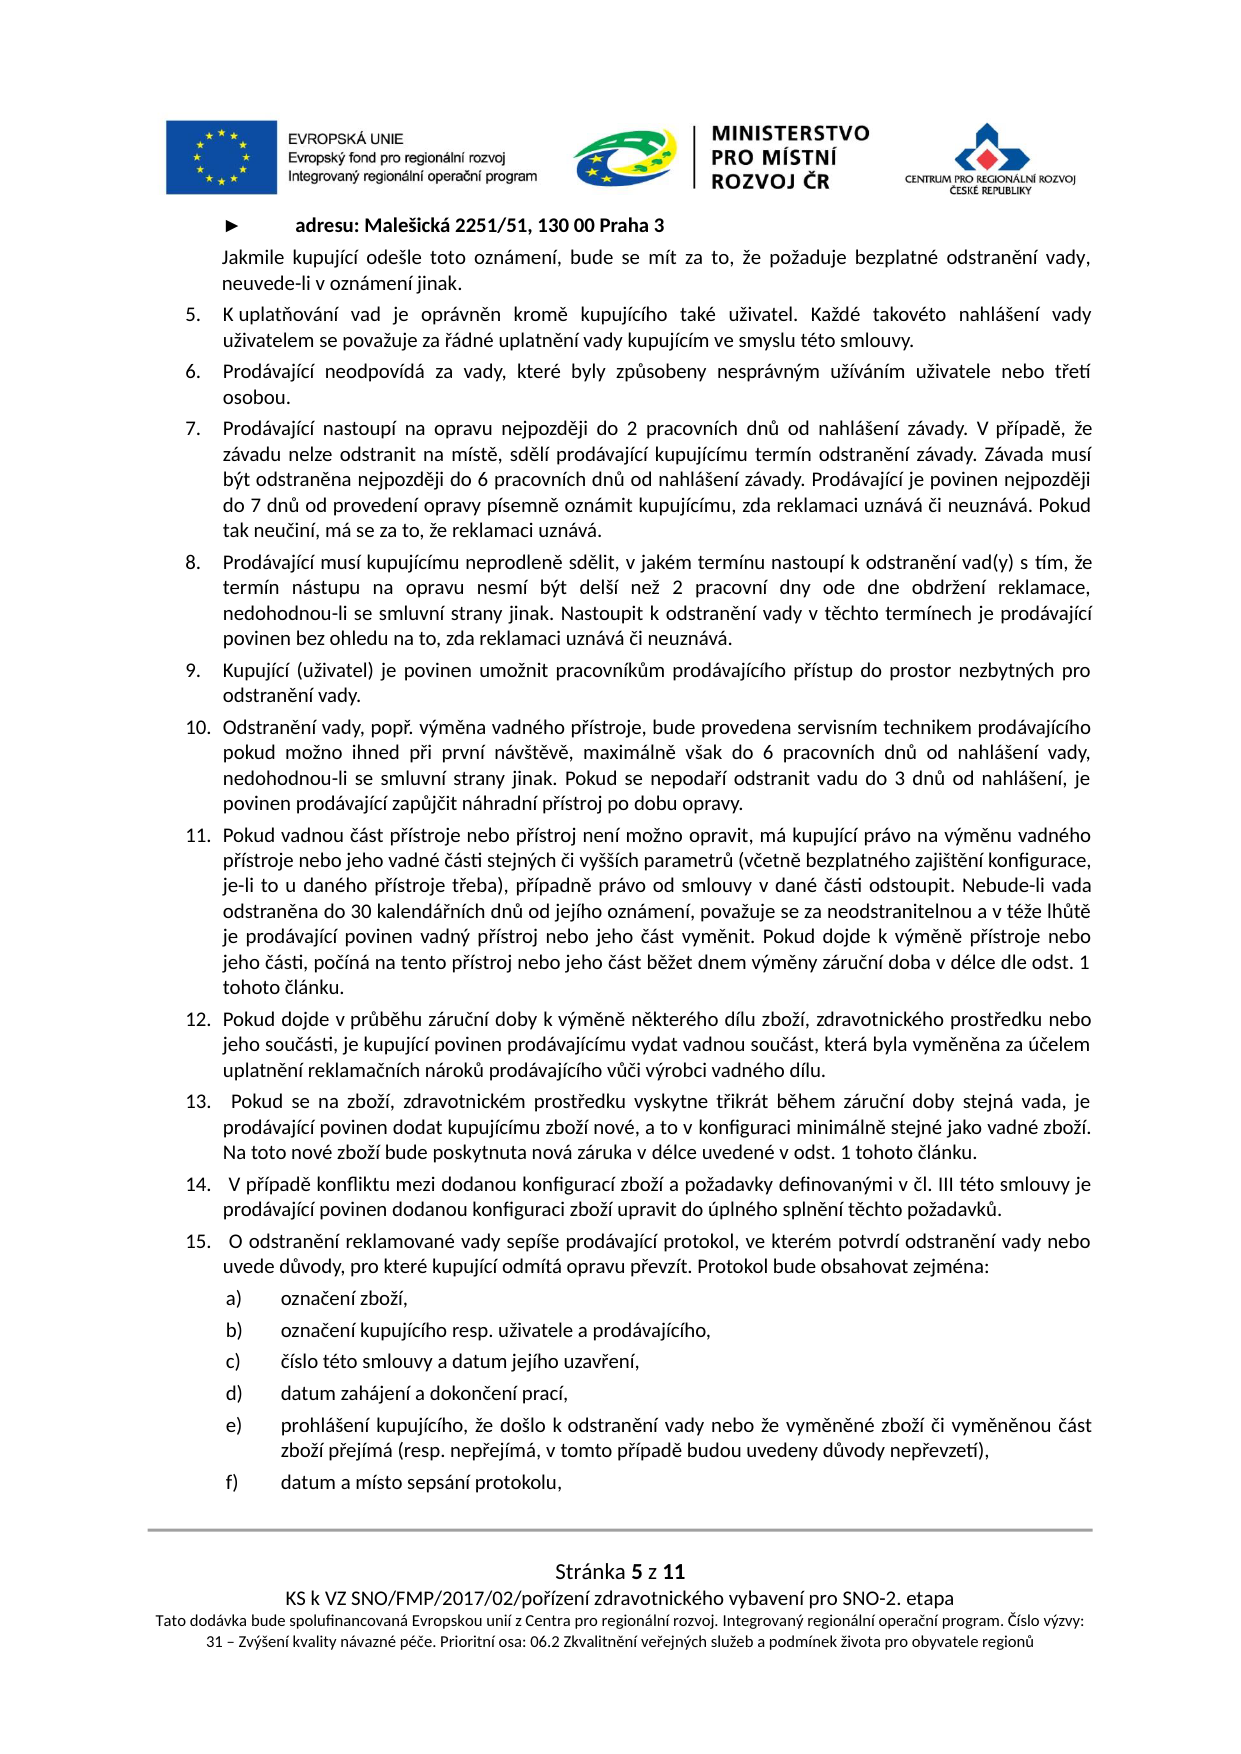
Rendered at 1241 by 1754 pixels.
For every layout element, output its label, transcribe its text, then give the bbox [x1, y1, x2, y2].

list Prodávající nastoupí na opravu nejpozději do 2 pracovních dnů od nahlášení závady. V případě, že závadu nelze odstranit na místě, sdělí prodávající kupujícímu termín odstranění závady. Závada musí být odstraněna nejpozději do 6 pracovních dnů od nahlášení závady. Prodávající je povinen nejpozději do 7 dnů od provedení opravy písemně oznámit kupujícímu, zda reklamaci uznává či neuznává. Pokud tak neučiní, má se za to, že reklamaci uznává. [185, 416, 1092, 543]
list Prodávající neodpovídá za vady, které byly způsobeny nesprávným užíváním uživatele nebo třetí osobou. [185, 358, 1092, 409]
list označení kupujícího resp. uživatele a prodávajícího, [226, 1317, 1092, 1342]
text Jakmile kupující odešle toto oznámení, bude se mít za to, že požaduje bezplatné odstranění vady, neuvede-li v oznámení jinak. [222, 244, 1092, 295]
list datum zahájení a dokončení prací, [226, 1380, 1092, 1406]
list adresu: Malešická 2251/51, 130 00 Praha 3 [222, 213, 1092, 238]
list K uplatňování vad je oprávněn kromě kupujícího také uživatel. Každé takovéto nahlášení vady uživatelem se považuje za řádné uplatnění vady kupujícím ve smyslu této smlouvy. [185, 301, 1092, 352]
list označení zboží, [226, 1285, 1092, 1311]
list datum a místo sepsání protokolu, [226, 1469, 1092, 1494]
list Kupující (uživatel) je povinen umožnit pracovníkům prodávajícího přístup do prostor nezbytných pro odstranění vady. [185, 657, 1092, 708]
list Pokud dojde v průběhu záruční doby k výměně některého dílu zboží, zdravotnického prostředku nebo jeho součásti, je kupující povinen prodávajícímu vydat vadnou součást, která byla vyměněna za účelem uplatnění reklamačních nároků prodávajícího vůči výrobci vadného dílu. [185, 1006, 1092, 1082]
list O odstranění reklamované vady sepíše prodávající protokol, ve kterém potvrdí odstranění vady nebo uvede důvody, pro které kupující odmítá opravu převzít. Protokol bude obsahovat zejména: [185, 1228, 1092, 1279]
list Odstranění vady, popř. výměna vadného přístroje, bude provedena servisním technikem prodávajícího pokud možno ihned při první návštěvě, maximálně však do 6 pracovních dnů od nahlášení vady, nedohodnou-li se smluvní strany jinak. Pokud se nepodaří odstranit vadu do 3 dnů od nahlášení, je povinen prodávající zapůjčit náhradní přístroj po dobu opravy. [185, 714, 1092, 816]
list číslo této smlouvy a datum jejího uzavření, [226, 1348, 1092, 1374]
list Prodávající musí kupujícímu neprodleně sdělit, v jakém termínu nastoupí k odstranění vad(y) s tím, že termín nástupu na opravu nesmí být delší než 2 pracovní dny ode dne obdržení reklamace, nedohodnou-li se smluvní strany jinak. Nastoupit k odstranění vady v těchto termínech je prodávající povinen bez ohledu na to, zda reklamaci uznává či neuznává. [185, 549, 1092, 651]
list prohlášení kupujícího, že došlo k odstranění vady nebo že vyměněné zboží či vyměněnou část zboží přejímá (resp. nepřejímá, v tomto případě budou uvedeny důvody nepřevzetí), [226, 1412, 1092, 1463]
list V případě konfliktu mezi dodanou konfigurací zboží a požadavky definovanými v čl. III této smlouvy je prodávající povinen dodanou konfiguraci zboží upravit do úplného splnění těchto požadavků. [185, 1171, 1092, 1222]
list Pokud vadnou část přístroje nebo přístroj není možno opravit, má kupující právo na výměnu vadného přístroje nebo jeho vadné části stejných či vyšších parametrů (včetně bezplatného zajištění konfigurace, je-li to u daného přístroje třeba), případně právo od smlouvy v dané části odstoupit. Nebude-li vada odstraněna do 30 kalendářních dnů od jejího oznámení, považuje se za neodstranitelnou a v téže lhůtě je prodávající povinen vadný přístroj nebo jeho část vyměnit. Pokud dojde k výměně přístroje nebo jeho části, počíná na tento přístroj nebo jeho část běžet dnem výměny záruční doba v délce dle odst. 1 tohoto článku. [185, 822, 1092, 1000]
list Pokud se na zboží, zdravotnickém prostředku vyskytne třikrát během záruční doby stejná vada, je prodávající povinen dodat kupujícímu zboží nové, a to v konfiguraci minimálně stejné jako vadné zboží. Na toto nové zboží bude poskytnuta nová záruka v délce uvedené v odst. 1 tohoto článku. [185, 1088, 1092, 1165]
